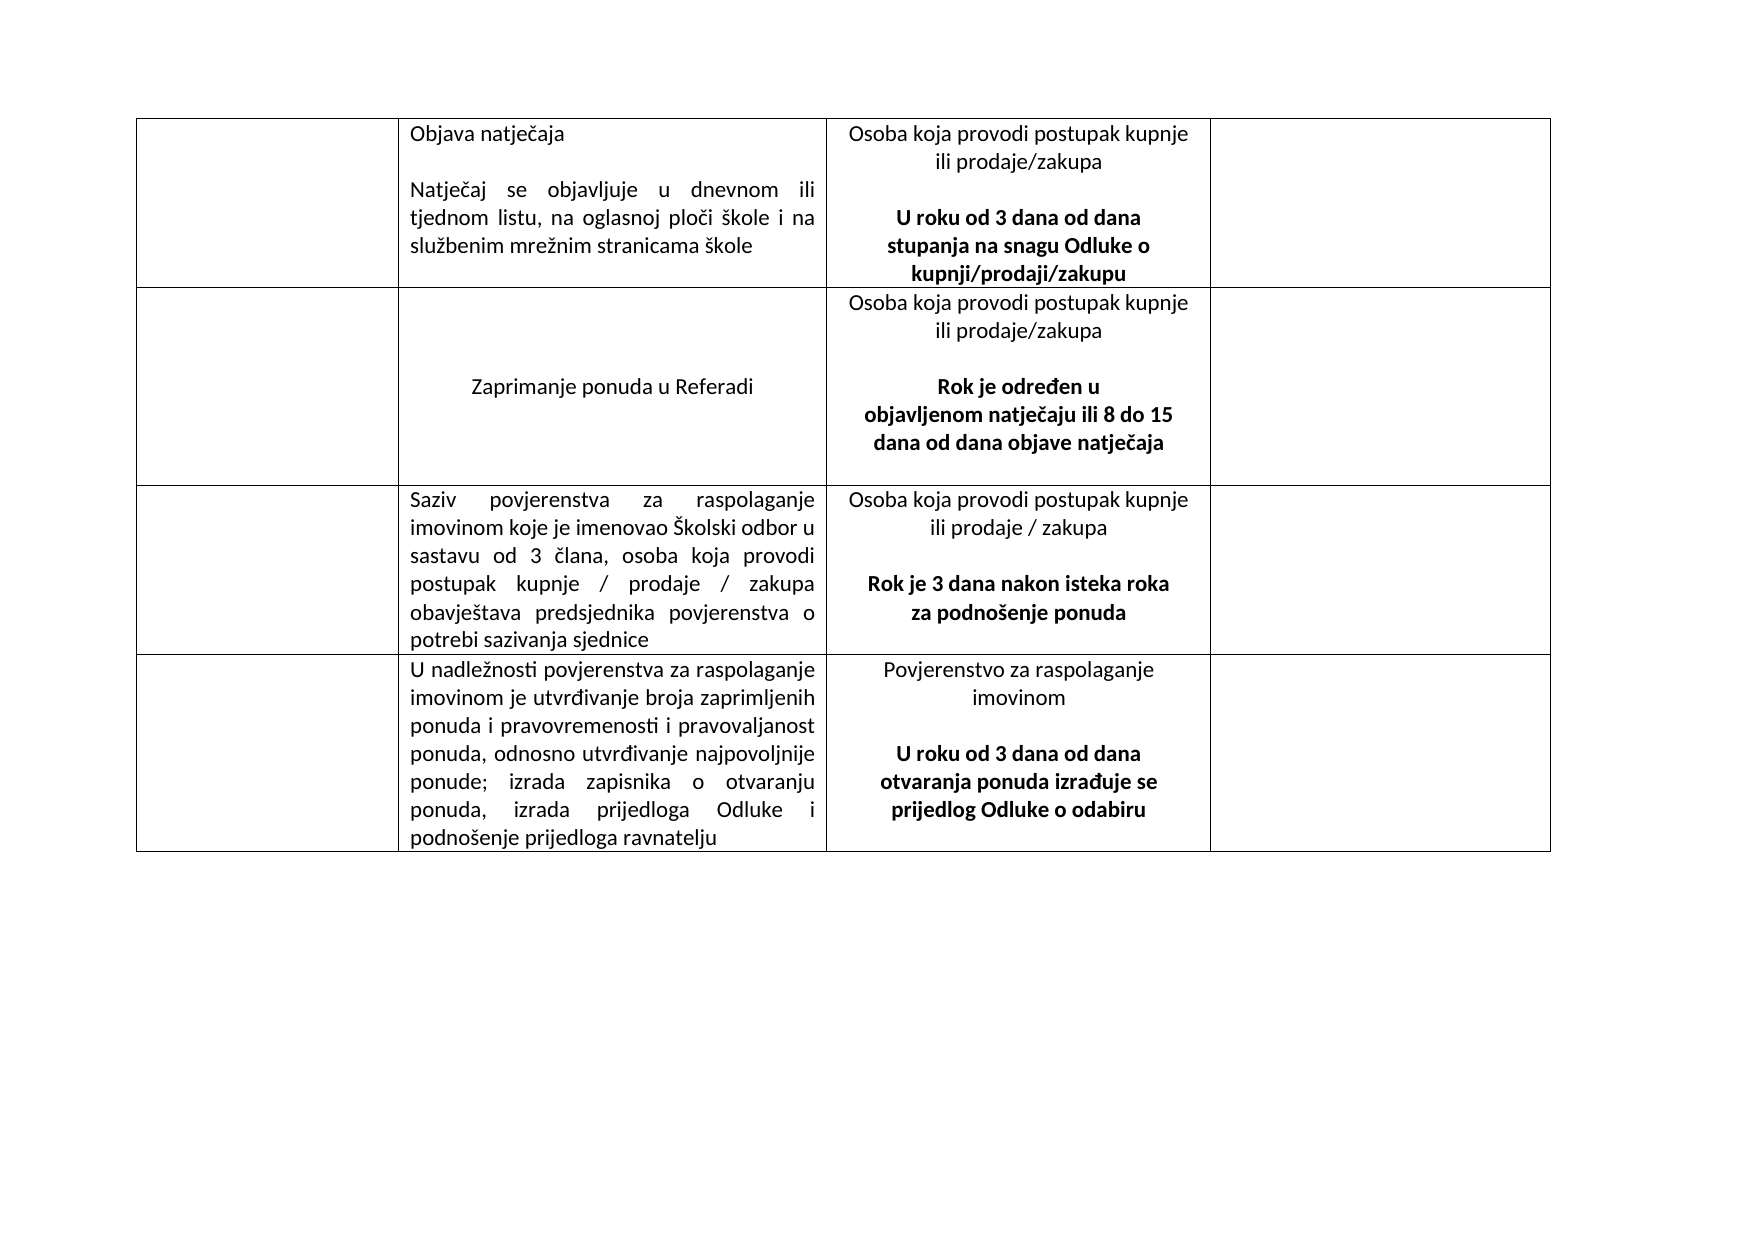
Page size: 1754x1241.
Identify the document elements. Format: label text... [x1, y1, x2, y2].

table_cell Povjerenstvo za raspolaganje imovinom U roku od 3 dana od dana otvaranja ponuda izrađuje se prijedlog Odluke o odabiru [827, 655, 1210, 851]
table_cell Zaprimanje ponuda u Referadi [399, 288, 826, 484]
table_cell U nadležnosti povjerenstva za raspolaganje imovinom je utvrđivanje broja zaprimljenih ponuda i pravovremenosti i pravovaljanost ponuda, odnosno utvrđivanje najpovoljnije ponude; izrada zapisnika o otvaranju ponuda, izrada prijedloga Odluke i podnošenje prijedloga ravnatelju [399, 655, 826, 851]
table_cell [137, 119, 398, 287]
table_cell Osoba koja provodi postupak kupnje ili prodaje/zakupa Rok je određen u objavljenom natječaju ili 8 do 15 dana od dana objave natječaja [827, 288, 1210, 484]
table_cell [1211, 119, 1550, 287]
table_cell Objava natječaja Natječaj se objavljuje u dnevnom ili tjednom listu, na oglasnoj ploči škole i na službenim mrežnim stranicama škole [399, 119, 826, 287]
table_cell [1211, 655, 1550, 851]
table_cell [1211, 288, 1550, 484]
table_cell Saziv povjerenstva za raspolaganje imovinom koje je imenovao Školski odbor u sastavu od 3 člana, osoba koja provodi postupak kupnje / prodaje / zakupa obavještava predsjednika povjerenstva o potrebi sazivanja sjednice [399, 486, 826, 654]
table_cell [137, 486, 398, 654]
table_cell [1211, 486, 1550, 654]
table_cell [137, 655, 398, 851]
table_cell [137, 288, 398, 484]
table_cell Osoba koja provodi postupak kupnje ili prodaje/zakupa U roku od 3 dana od dana stupanja na snagu Odluke o kupnji/prodaji/zakupu [827, 119, 1210, 287]
table_cell Osoba koja provodi postupak kupnje ili prodaje / zakupa Rok je 3 dana nakon isteka roka za podnošenje ponuda [827, 486, 1210, 654]
